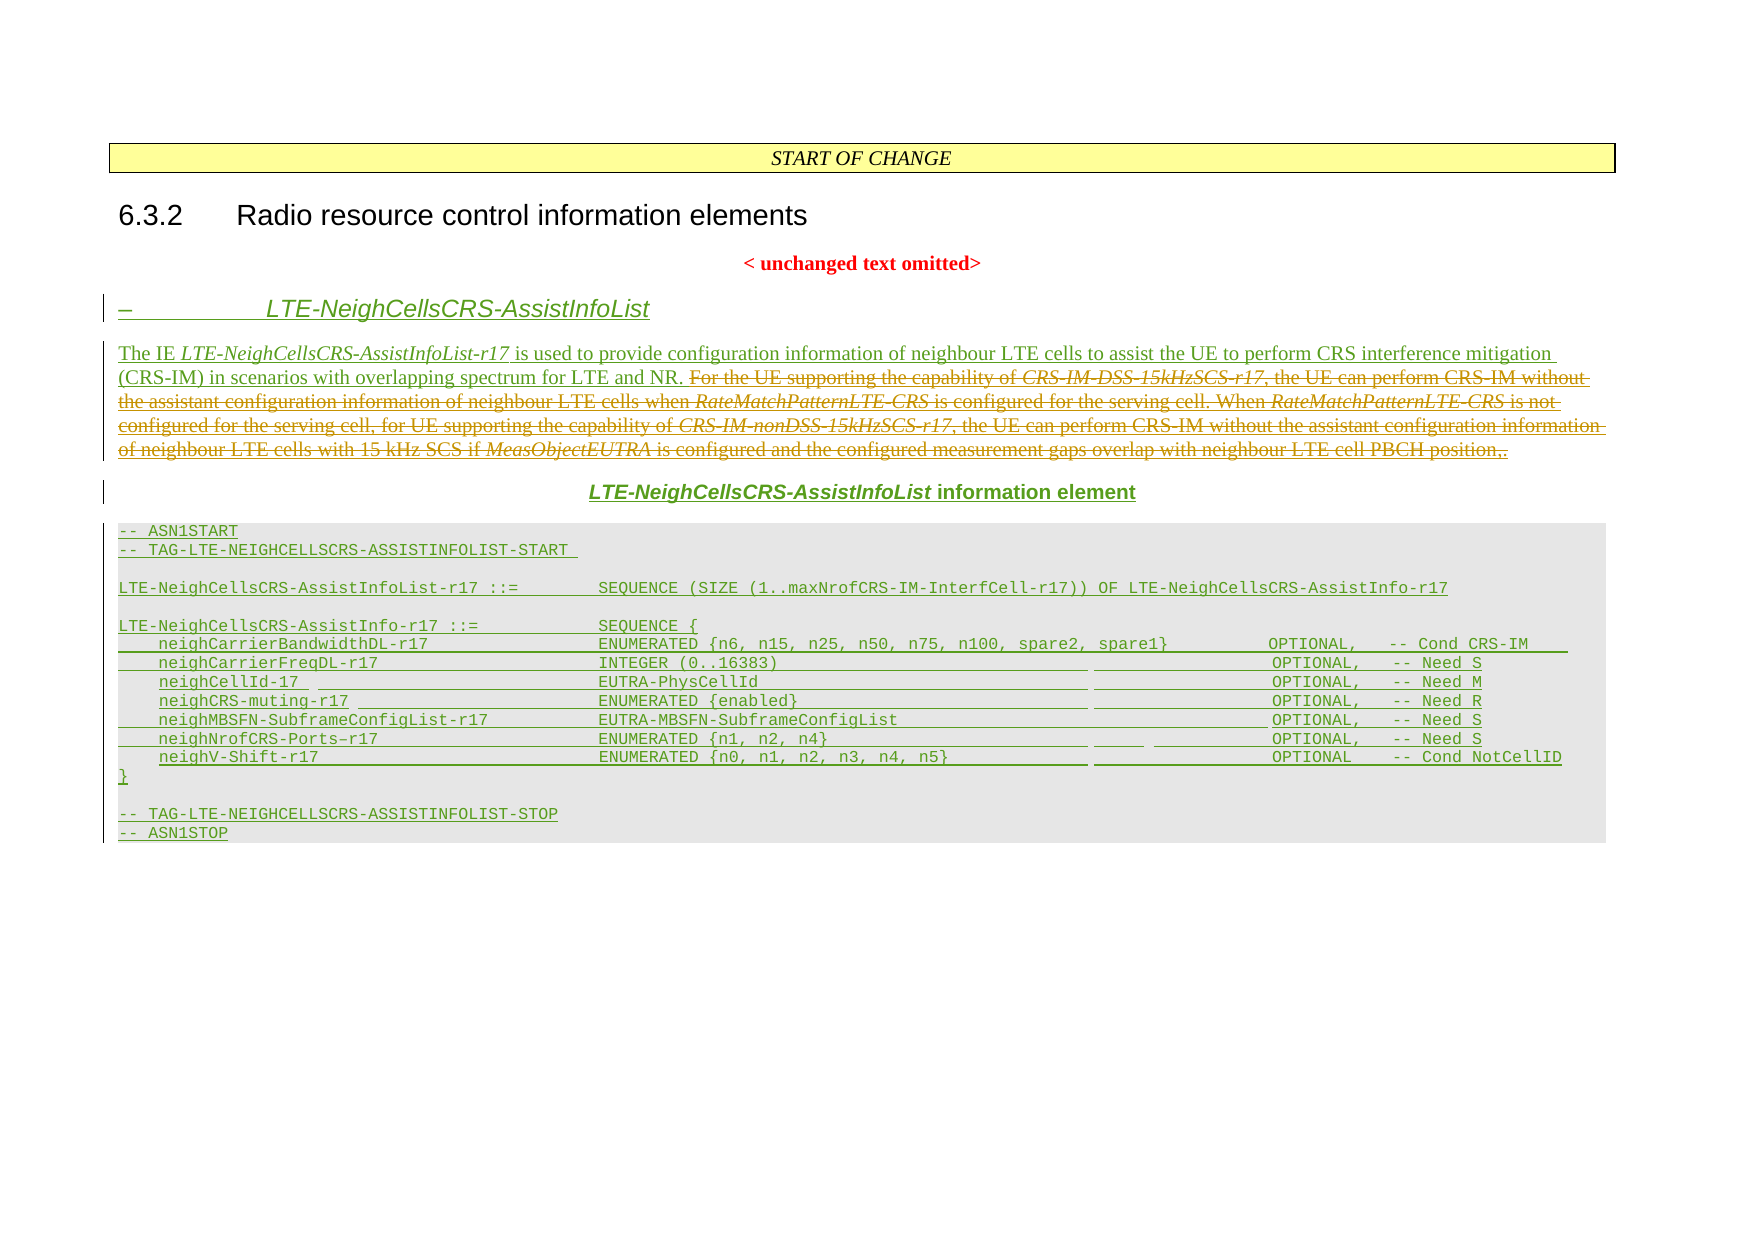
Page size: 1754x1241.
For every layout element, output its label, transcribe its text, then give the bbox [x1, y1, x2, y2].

text < unchanged text omitted> [118, 251, 1606, 275]
text START OF CHANGE [110, 144, 1614, 172]
text 6.3.2 Radio resource control information elements [118, 198, 1606, 232]
